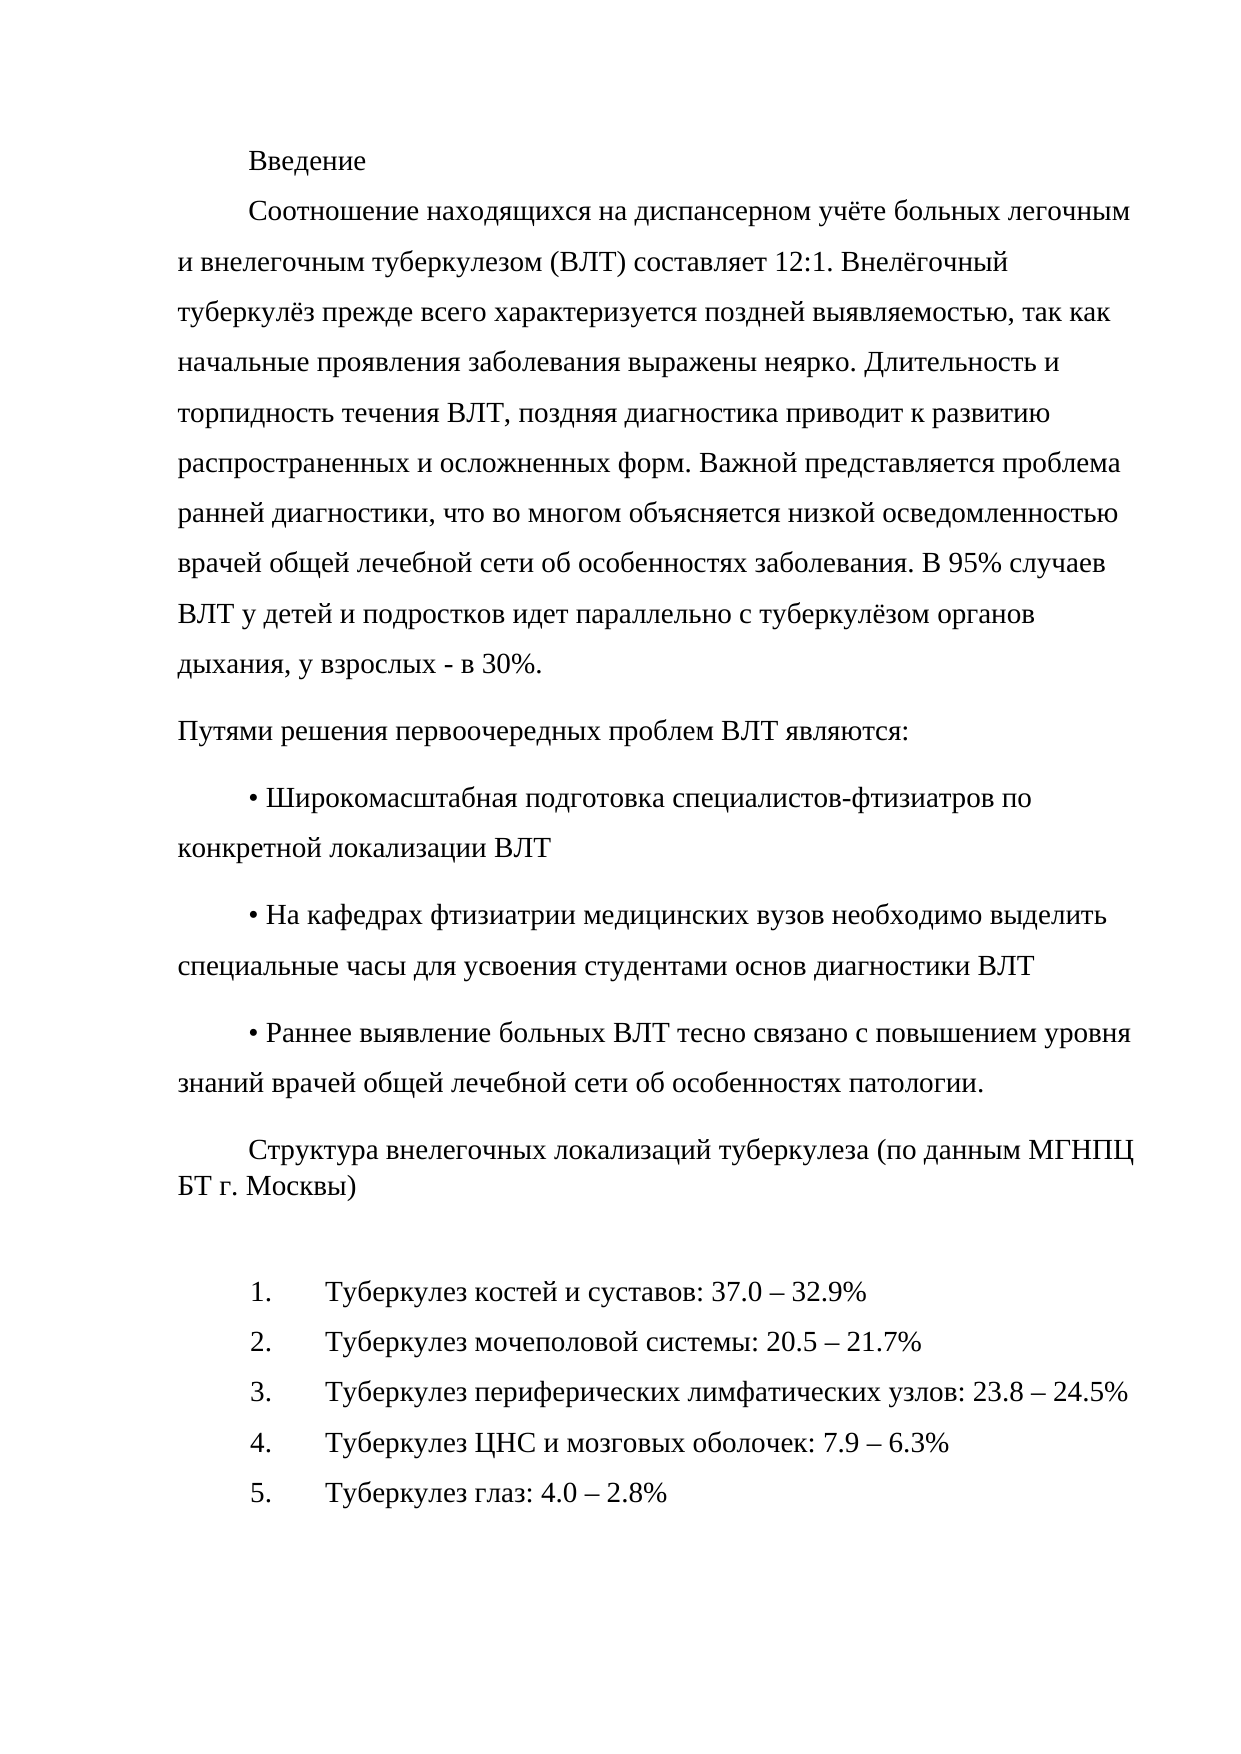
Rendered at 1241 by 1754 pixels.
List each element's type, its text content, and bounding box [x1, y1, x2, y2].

list Туберкулез мочеполовой системы: 20.5 – 21.7% [250, 1324, 1152, 1358]
text • Широкомасштабная подготовка специалистов-фтизиатров по конкретной локализации ВЛТ [177, 780, 1152, 864]
subtitle Введение [177, 143, 1152, 177]
text Структура внелегочных локализаций туберкулеза (по данным МГНПЦ БТ г. Москвы) [177, 1132, 1152, 1202]
text • Раннее выявление больных ВЛТ тесно связано с повышением уровня знаний врачей общей лечебной сети об особенностях патологии. [177, 1015, 1152, 1099]
list Туберкулез ЦНС и мозговых оболочек: 7.9 – 6.3% [250, 1425, 1152, 1458]
list Туберкулез периферических лимфатических узлов: 23.8 – 24.5% [250, 1374, 1152, 1408]
text • На кафедрах фтизиатрии медицинских вузов необходимо выделить специальные часы для усвоения студентами основ диагностики ВЛТ [177, 897, 1152, 981]
text Путями решения первоочередных проблем ВЛТ являются: [177, 713, 1152, 747]
text Соотношение находящихся на диспансерном учёте больных легочным и внелегочным туберкулезом (ВЛТ) составляет 12:1. Внелёгочный туберкулёз прежде всего характеризуется поздней выявляемостью, так как начальные проявления заболевания выражены неярко. Длительность и торпидность течения ВЛТ, поздняя диагностика приводит к развитию распространенных и осложненных форм. Важной представляется проблема ранней диагностики, что во многом объясняется низкой осведомленностью врачей общей лечебной сети об особенностях заболевания. В 95% случаев ВЛТ у детей и подростков идет параллельно с туберкулёзом органов дыхания, у взрослых - в 30%. [177, 193, 1152, 680]
list Туберкулез костей и суставов: 37.0 – 32.9% [250, 1274, 1152, 1307]
list Туберкулез глаз: 4.0 – 2.8% [250, 1475, 1152, 1509]
